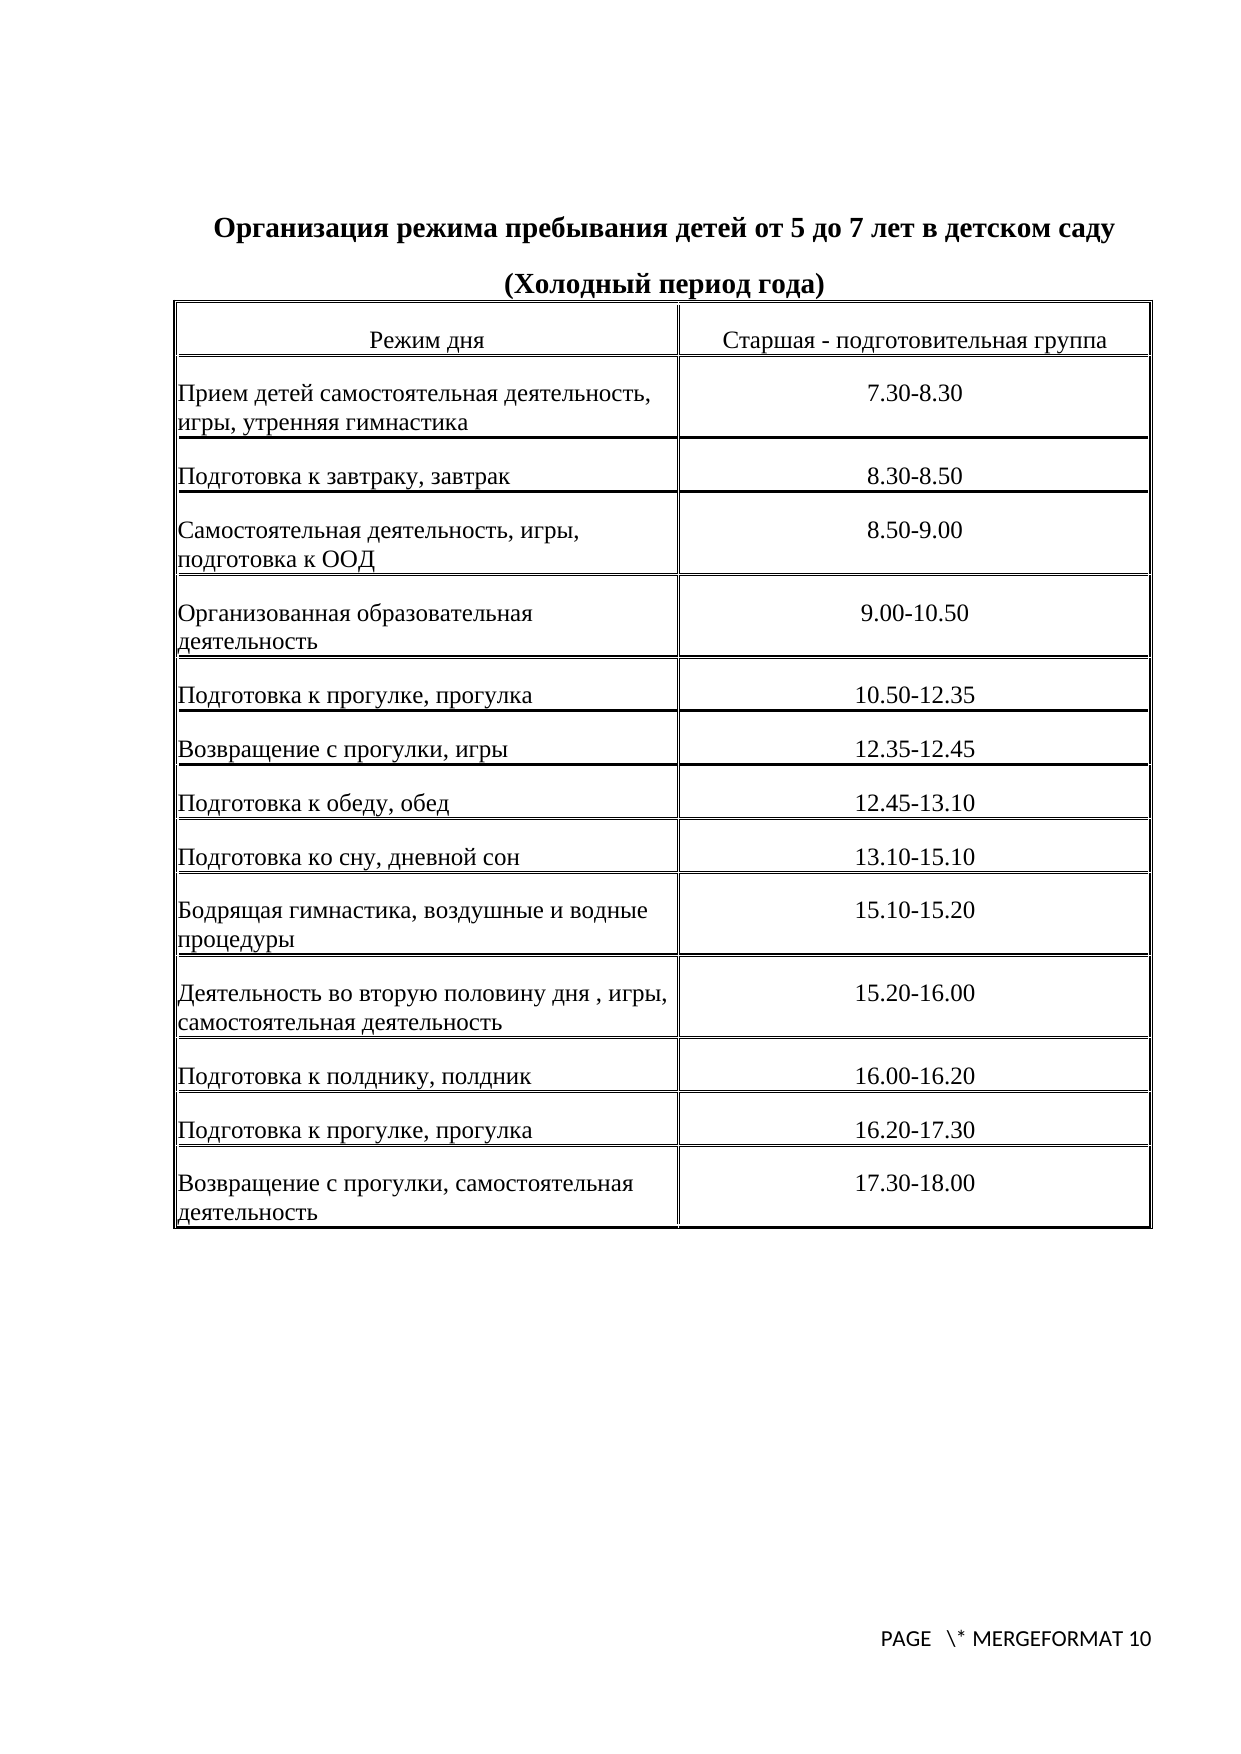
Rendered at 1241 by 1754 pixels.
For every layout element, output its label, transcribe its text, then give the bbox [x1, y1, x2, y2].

table_cell Бодрящая гимнастика, воздушные и водные процедуры [175, 871, 678, 953]
table_cell Деятельность во вторую половину дня , игры, самостоятельная деятельность [177, 953, 677, 1036]
table_cell Возвращение с прогулки, игры [177, 709, 677, 763]
table_cell Прием детей самостоятельная деятельность, игры, утренняя гимнастика [177, 354, 677, 436]
table_cell 9.00-10.50 [680, 573, 1150, 655]
table_cell 10.50-12.35 [680, 655, 1150, 709]
table_cell Подготовка к прогулке, прогулка [177, 1090, 677, 1143]
table_cell Организованная образовательная деятельность [177, 573, 677, 655]
table_cell 13.10-15.10 [679, 817, 1151, 871]
table_cell 16.00-16.20 [679, 1036, 1151, 1089]
table_cell 15.20-16.00 [680, 953, 1150, 1036]
table_cell Возвращение с прогулки, самостоятельная деятельность [177, 1144, 678, 1226]
table_cell 7.30-8.30 [680, 354, 1150, 436]
table_cell 16.20-17.30 [680, 1090, 1150, 1143]
table_cell Подготовка к обеду, обед [175, 763, 677, 817]
table_cell 8.30-8.50 [680, 436, 1149, 490]
table_cell Подготовка к полднику, полдник [175, 1036, 678, 1089]
table_header Старшая - подготовительная группа [679, 303, 1149, 353]
table_cell 12.45-13.10 [680, 763, 1151, 817]
table_header Режим дня [177, 303, 678, 353]
table_cell Подготовка ко сну, дневной сон [175, 817, 678, 871]
table_cell Подготовка к прогулке, прогулка [177, 655, 677, 709]
table_cell Подготовка к завтраку, завтрак [177, 436, 677, 490]
table_cell Самостоятельная деятельность, игры, подготовка к ООД [177, 490, 677, 572]
text Организация режима пребывания детей от 5 до 7 лет в детском саду [177, 211, 1152, 244]
table_cell 8.50-9.00 [680, 490, 1149, 572]
text (Холодный период года) [177, 266, 1152, 299]
table_cell 12.35-12.45 [680, 709, 1149, 763]
table_cell 17.30-18.00 [679, 1144, 1150, 1226]
table_cell 15.10-15.20 [679, 871, 1151, 953]
